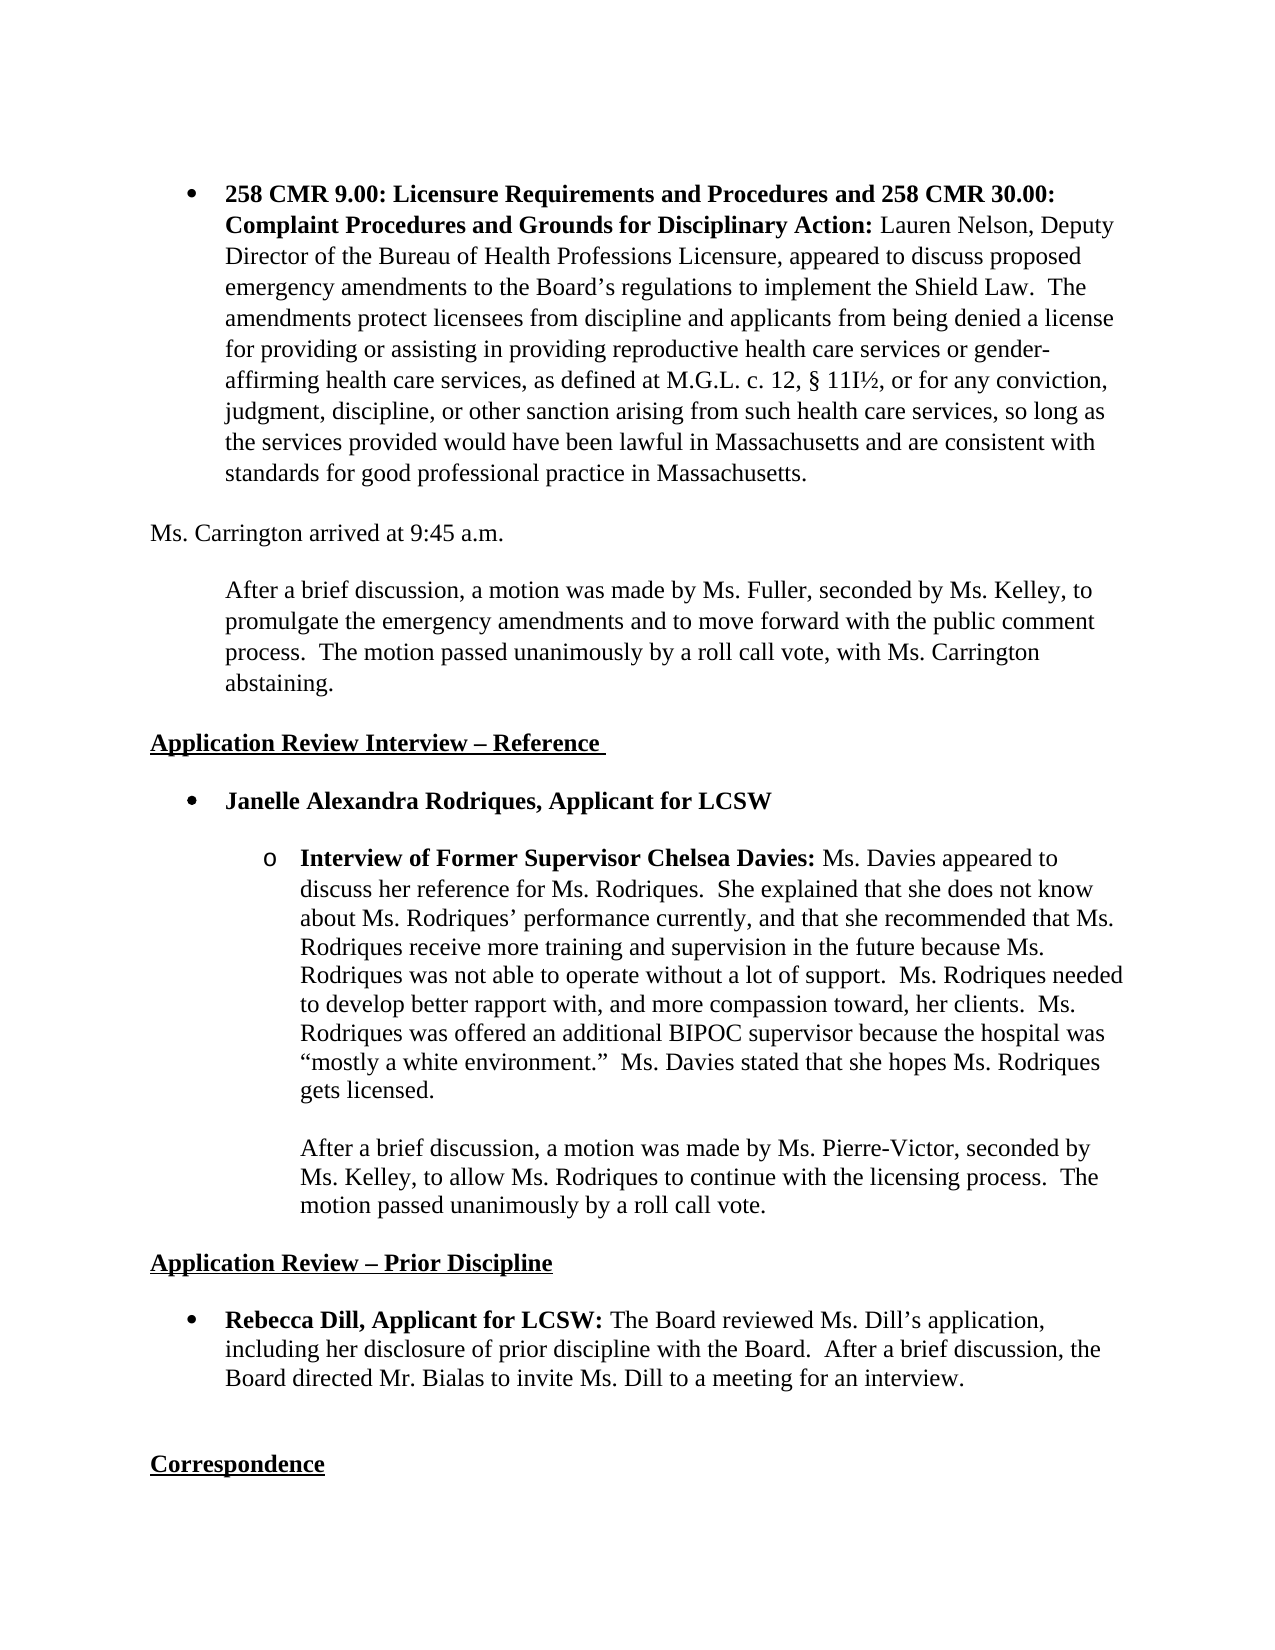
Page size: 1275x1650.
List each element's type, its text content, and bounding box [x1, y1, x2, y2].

list Rebecca Dill, Applicant for LCSW: The Board reviewed Ms. Dill’s application, including her disclosure of prior discipline with the Board. After a brief discussion, the Board directed Mr. Bialas to invite Ms. Dill to a meeting for an interview. [187, 1305, 1125, 1392]
text Application Review Interview – Reference [150, 728, 1125, 757]
text After a brief discussion, a motion was made by Ms. Pierre-Victor, seconded by Ms. Kelley, to allow Ms. Rodriques to continue with the licensing process. The motion passed unanimously by a roll call vote. [300, 1133, 1125, 1219]
text Correspondence [150, 1449, 1125, 1478]
text Application Review – Prior Discipline [150, 1248, 1125, 1277]
list Interview of Former Supervisor Chelsea Davies: Ms. Davies appeared to discuss her reference for Ms. Rodriques. She explained that she does not know about Ms. Rodriques’ performance currently, and that she recommended that Ms. Rodriques receive more training and supervision in the future because Ms. Rodriques was not able to operate without a lot of support. Ms. Rodriques needed to develop better rapport with, and more compassion toward, her clients. Ms. Rodriques was offered an additional BIPOC supervisor because the hospital was “mostly a white environment.” Ms. Davies stated that she hopes Ms. Rodriques gets licensed. [262, 843, 1125, 1104]
text After a brief discussion, a motion was made by Ms. Fuller, seconded by Ms. Kelley, to promulgate the emergency amendments and to move forward with the public comment process. The motion passed unanimously by a roll call vote, with Ms. Carrington abstaining. [225, 575, 1125, 697]
list Janelle Alexandra Rodriques, Applicant for LCSW [187, 786, 1125, 814]
text Ms. Carrington arrived at 9:45 a.m. [150, 518, 1125, 547]
list 258 CMR 9.00: Licensure Requirements and Procedures and 258 CMR 30.00: Complaint Procedures and Grounds for Disciplinary Action: Lauren Nelson, Deputy Director of the Bureau of Health Professions Licensure, appeared to discuss proposed emergency amendments to the Board’s regulations to implement the Shield Law. The amendments protect licensees from discipline and applicants from being denied a license for providing or assisting in providing reproductive health care services or gender-affirming health care services, as defined at M.G.L. c. 12, § 11I½, or for any conviction, judgment, discipline, or other sanction arising from such health care services, so long as the services provided would have been lawful in Massachusetts and are consistent with standards for good professional practice in Massachusetts. [187, 179, 1125, 487]
